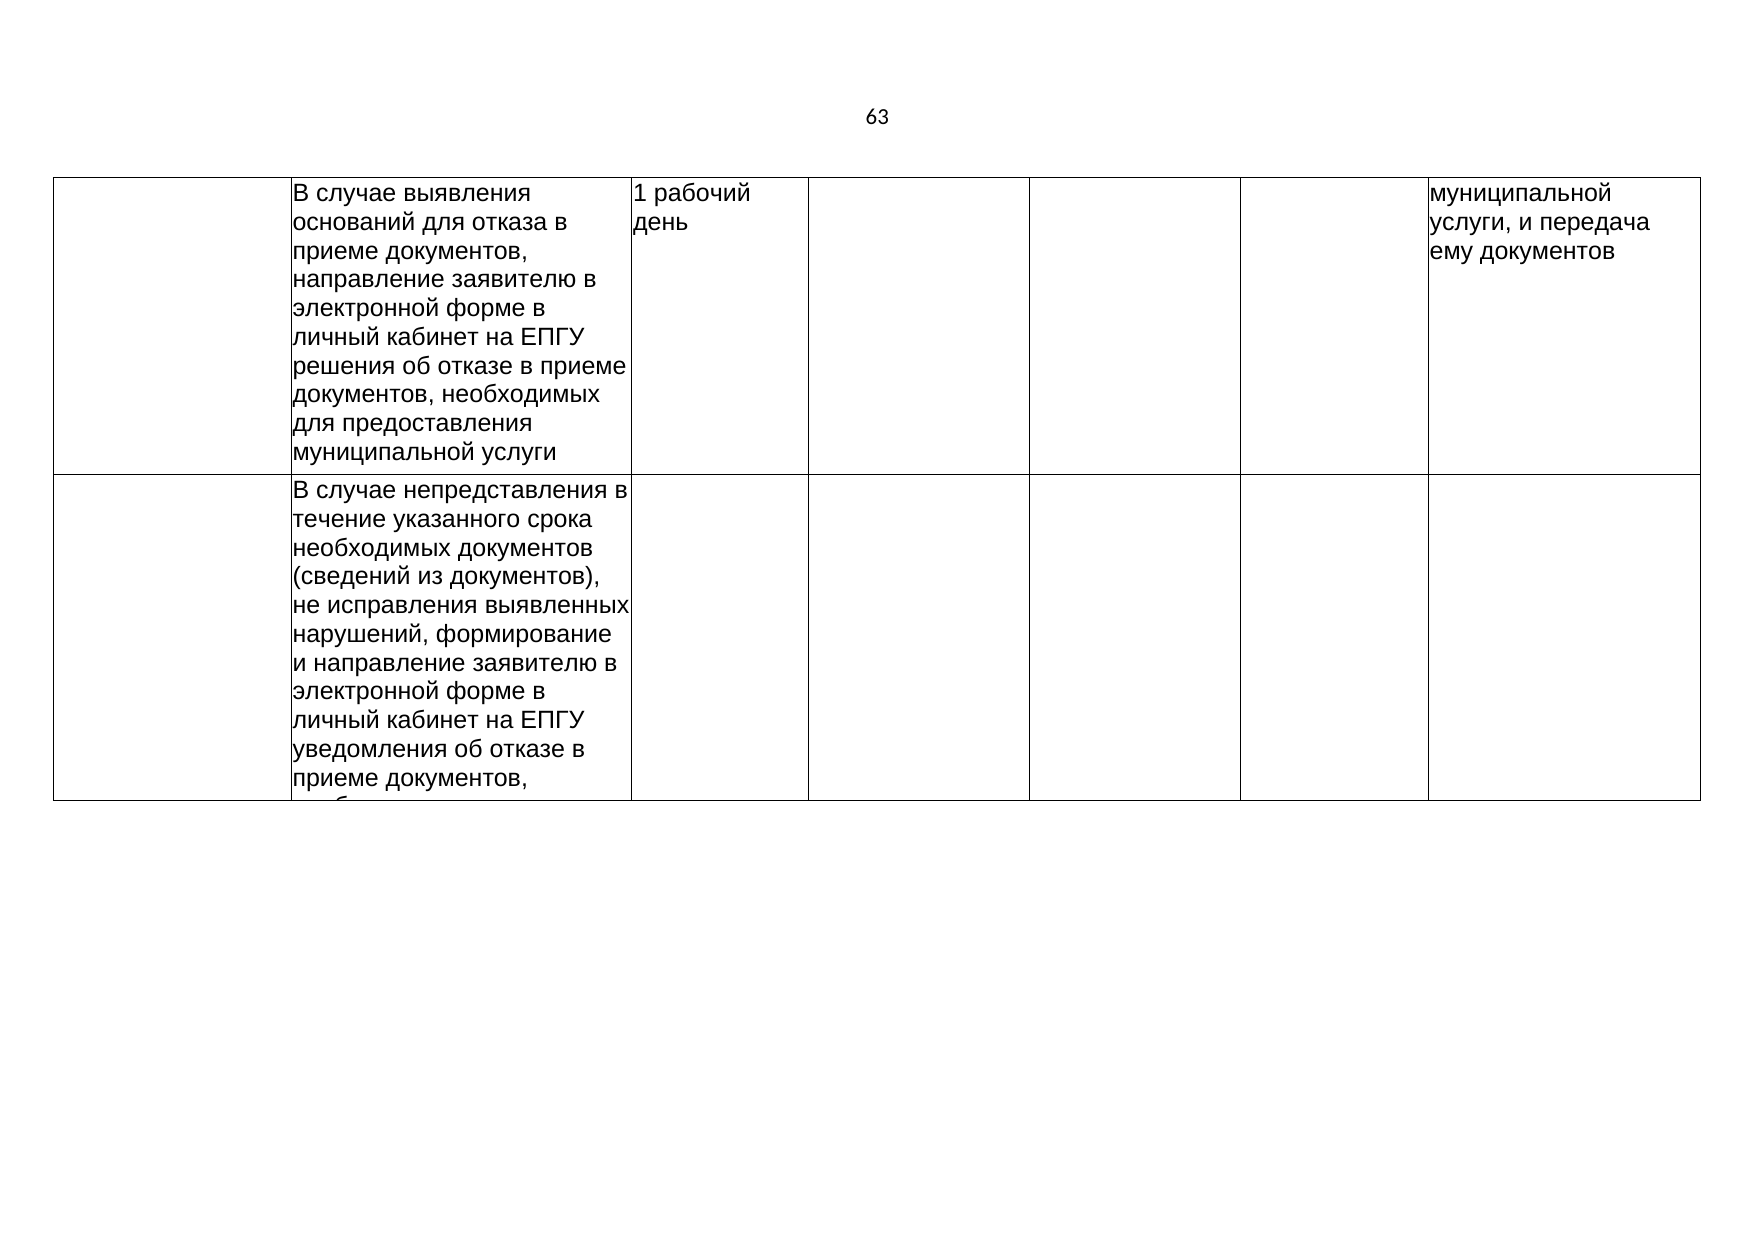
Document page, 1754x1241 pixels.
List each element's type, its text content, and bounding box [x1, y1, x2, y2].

table_cell [1030, 178, 1240, 474]
table_cell [1429, 504, 1700, 800]
table_cell [809, 207, 1029, 474]
table_cell [54, 475, 291, 800]
table_cell В случае непредставления в течение указанного срока необходимых документов (сведений из документов), не исправления выявленных нарушений, формирование и направление заявителю в электронной форме в личный кабинет на ЕПГУ уведомления об отказе в приеме документов, необходимых для предоставления государственной (муниципальной) услуги, с указанием причин отказа [292, 475, 631, 800]
table_cell [54, 178, 291, 474]
table_cell В случае выявления оснований для отказа в приеме документов, направление заявителю в электронной форме в личный кабинет на ЕПГУ решения об отказе в приеме документов, необходимых для предоставления муниципальной услуги [292, 178, 631, 474]
table_cell 1 рабочий день [632, 178, 808, 474]
table_cell [1241, 475, 1428, 800]
table_cell [809, 504, 1029, 800]
table_cell муниципальной услуги, и передача ему документов [1429, 178, 1700, 474]
table_cell [632, 475, 808, 800]
table_cell [1241, 178, 1428, 474]
table_cell [1030, 475, 1240, 800]
